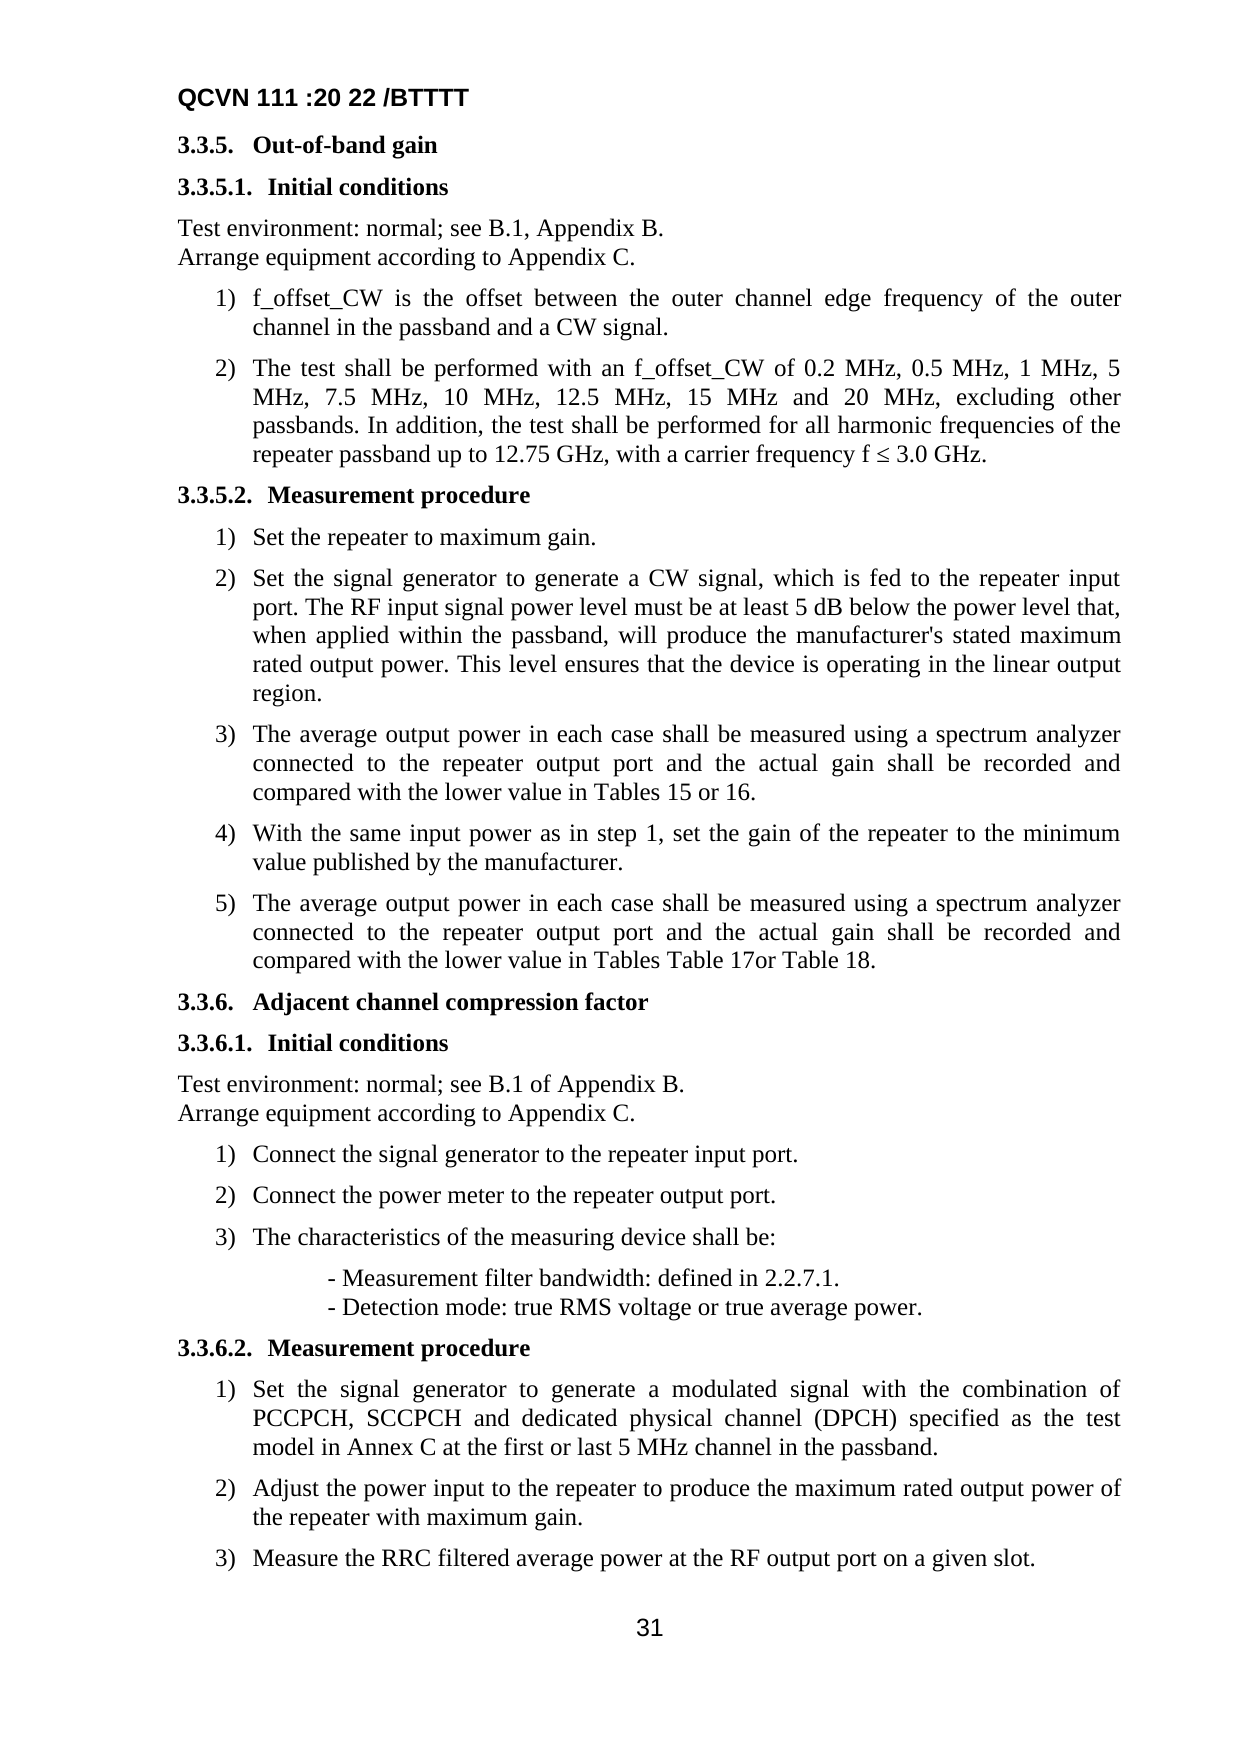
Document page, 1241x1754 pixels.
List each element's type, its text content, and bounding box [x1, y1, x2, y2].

list The characteristics of the measuring device shall be: [215, 1222, 1122, 1250]
subtitle Initial conditions [177, 172, 1122, 200]
list Set the signal generator to generate a modulated signal with the combination of PCCPCH, SCCPCH and dedicated physical channel (DPCH) specified as the test model in Annex C at the first or last 5 MHz channel in the passband. [215, 1374, 1122, 1460]
subtitle Initial conditions [177, 1028, 1122, 1057]
list Set the signal generator to generate a CW signal, which is fed to the repeater input port. The RF input signal power level must be at least 5 dB below the power level that, when applied within the passband, will produce the manufacturer's stated maximum rated output power. This level ensures that the device is operating in the linear output region. [215, 563, 1122, 707]
list With the same input power as in step 1, set the gain of the repeater to the minimum value published by the manufacturer. [215, 818, 1122, 875]
text Test environment: normal; see B.1, Appendix B. [177, 213, 1122, 242]
text Arrange equipment according to Appendix C. [177, 242, 1122, 270]
list Set the repeater to maximum gain. [215, 522, 1122, 550]
list Connect the power meter to the repeater output port. [215, 1180, 1122, 1209]
list The test shall be performed with an f_offset_CW of 0.2 MHz, 0.5 MHz, 1 MHz, 5 MHz, 7.5 MHz, 10 MHz, 12.5 MHz, 15 MHz and 20 MHz, excluding other passbands. In addition, the test shall be performed for all harmonic frequencies of the repeater passband up to 12.75 GHz, with a carrier frequency f ≤ 3.0 GHz. [215, 353, 1122, 468]
list The average output power in each case shall be measured using a spectrum analyzer connected to the repeater output port and the actual gain shall be recorded and compared with the lower value in Tables 15 or 16. [215, 719, 1122, 805]
subtitle Measurement procedure [177, 480, 1122, 509]
text - Measurement filter bandwidth: defined in 2.2.7.1. [252, 1263, 1122, 1292]
list Measure the RRC filtered average power at the RF output port on a given slot. [215, 1543, 1122, 1572]
list Connect the signal generator to the repeater input port. [215, 1139, 1122, 1168]
subtitle Out-of-band gain [177, 130, 1122, 159]
subtitle Adjacent channel compression factor [177, 987, 1122, 1015]
list Adjust the power input to the repeater to produce the maximum rated output power of the repeater with maximum gain. [215, 1473, 1122, 1530]
text - Detection mode: true RMS voltage or true average power. [252, 1292, 1122, 1320]
text Arrange equipment according to Appendix C. [177, 1098, 1122, 1127]
list f_offset_CW is the offset between the outer channel edge frequency of the outer channel in the passband and a CW signal. [215, 283, 1122, 340]
subtitle Measurement procedure [177, 1333, 1122, 1362]
list The average output power in each case shall be measured using a spectrum analyzer connected to the repeater output port and the actual gain shall be recorded and compared with the lower value in Tables 17 or 18. [215, 888, 1122, 974]
text Test environment: normal; see B.1 of Appendix B. [177, 1069, 1122, 1098]
